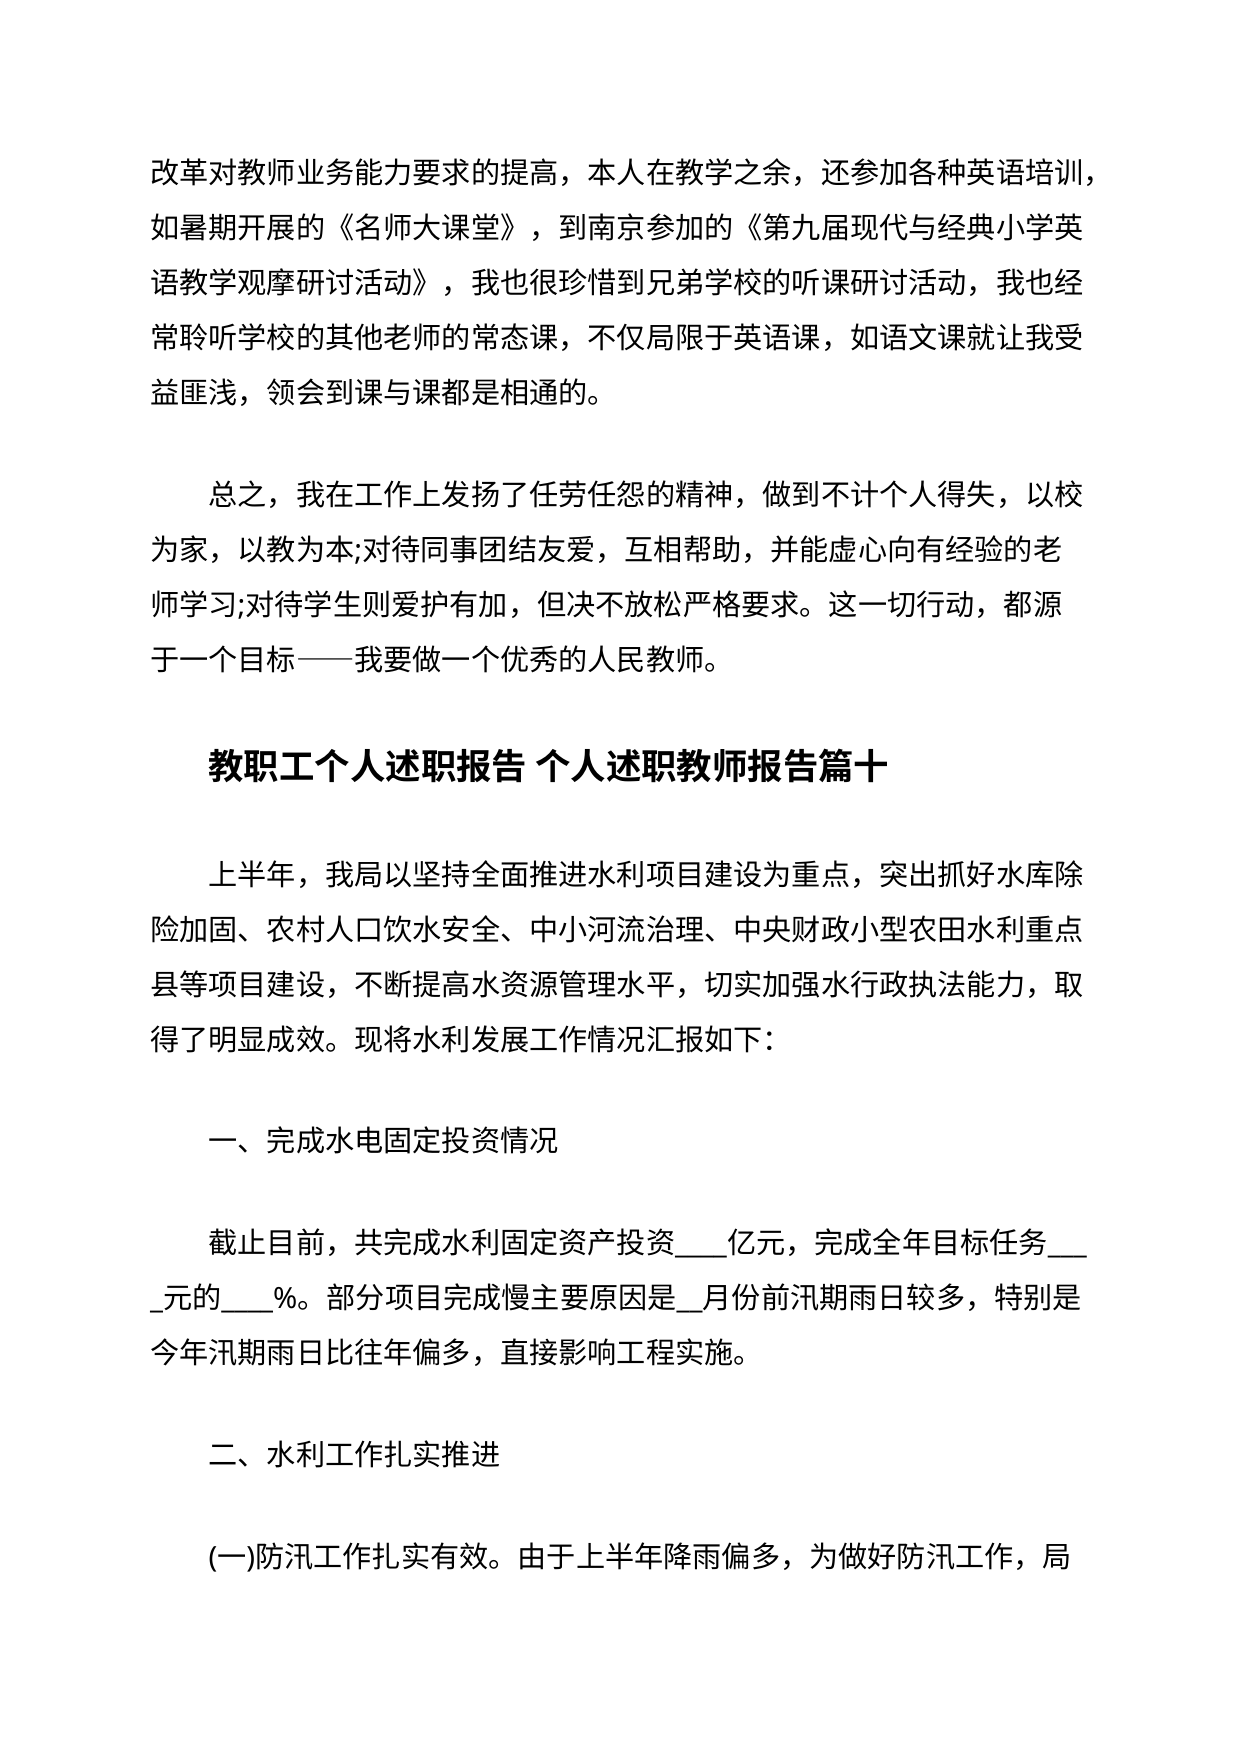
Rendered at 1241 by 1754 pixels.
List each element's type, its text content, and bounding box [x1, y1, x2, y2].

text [150, 1533, 1090, 1576]
text 上半年，我局以坚持全面推进水利项目建设为重点，突出抓好水库除险加固、农村人口饮水安全、中小河流治理、中央财政小型农田水利重点县等项目建设，不断提高水资源管理水平，切实加强水行政执法能力，取得了明显成效。现将水利发展工作情况汇报如下： [150, 851, 1090, 1058]
text 二、水利工作扎实推进 [150, 1431, 1090, 1474]
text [150, 150, 1090, 412]
text 教职工个人述职报告 个人述职教师报告篇十 [150, 738, 1090, 789]
text 截止目前，共完成水利固定资产投资____亿元，完成全年目标任务____元的____%。部分项目完成慢主要原因是__月份前汛期雨日较多，特别是今年汛期雨日比往年偏多，直接影响工程实施。 [150, 1220, 1090, 1372]
text 总之，我在工作上发扬了任劳任怨的精神，做到不计个人得失，以校为家，以教为本;对待同事团结友爱，互相帮助，并能虚心向有经验的老师学习;对待学生则爱护有加，但决不放松严格要求。这一切行动，都源于一个目标——我要做一个优秀的人民教师。 [150, 471, 1090, 678]
text 一、完成水电固定投资情况 [150, 1118, 1090, 1160]
